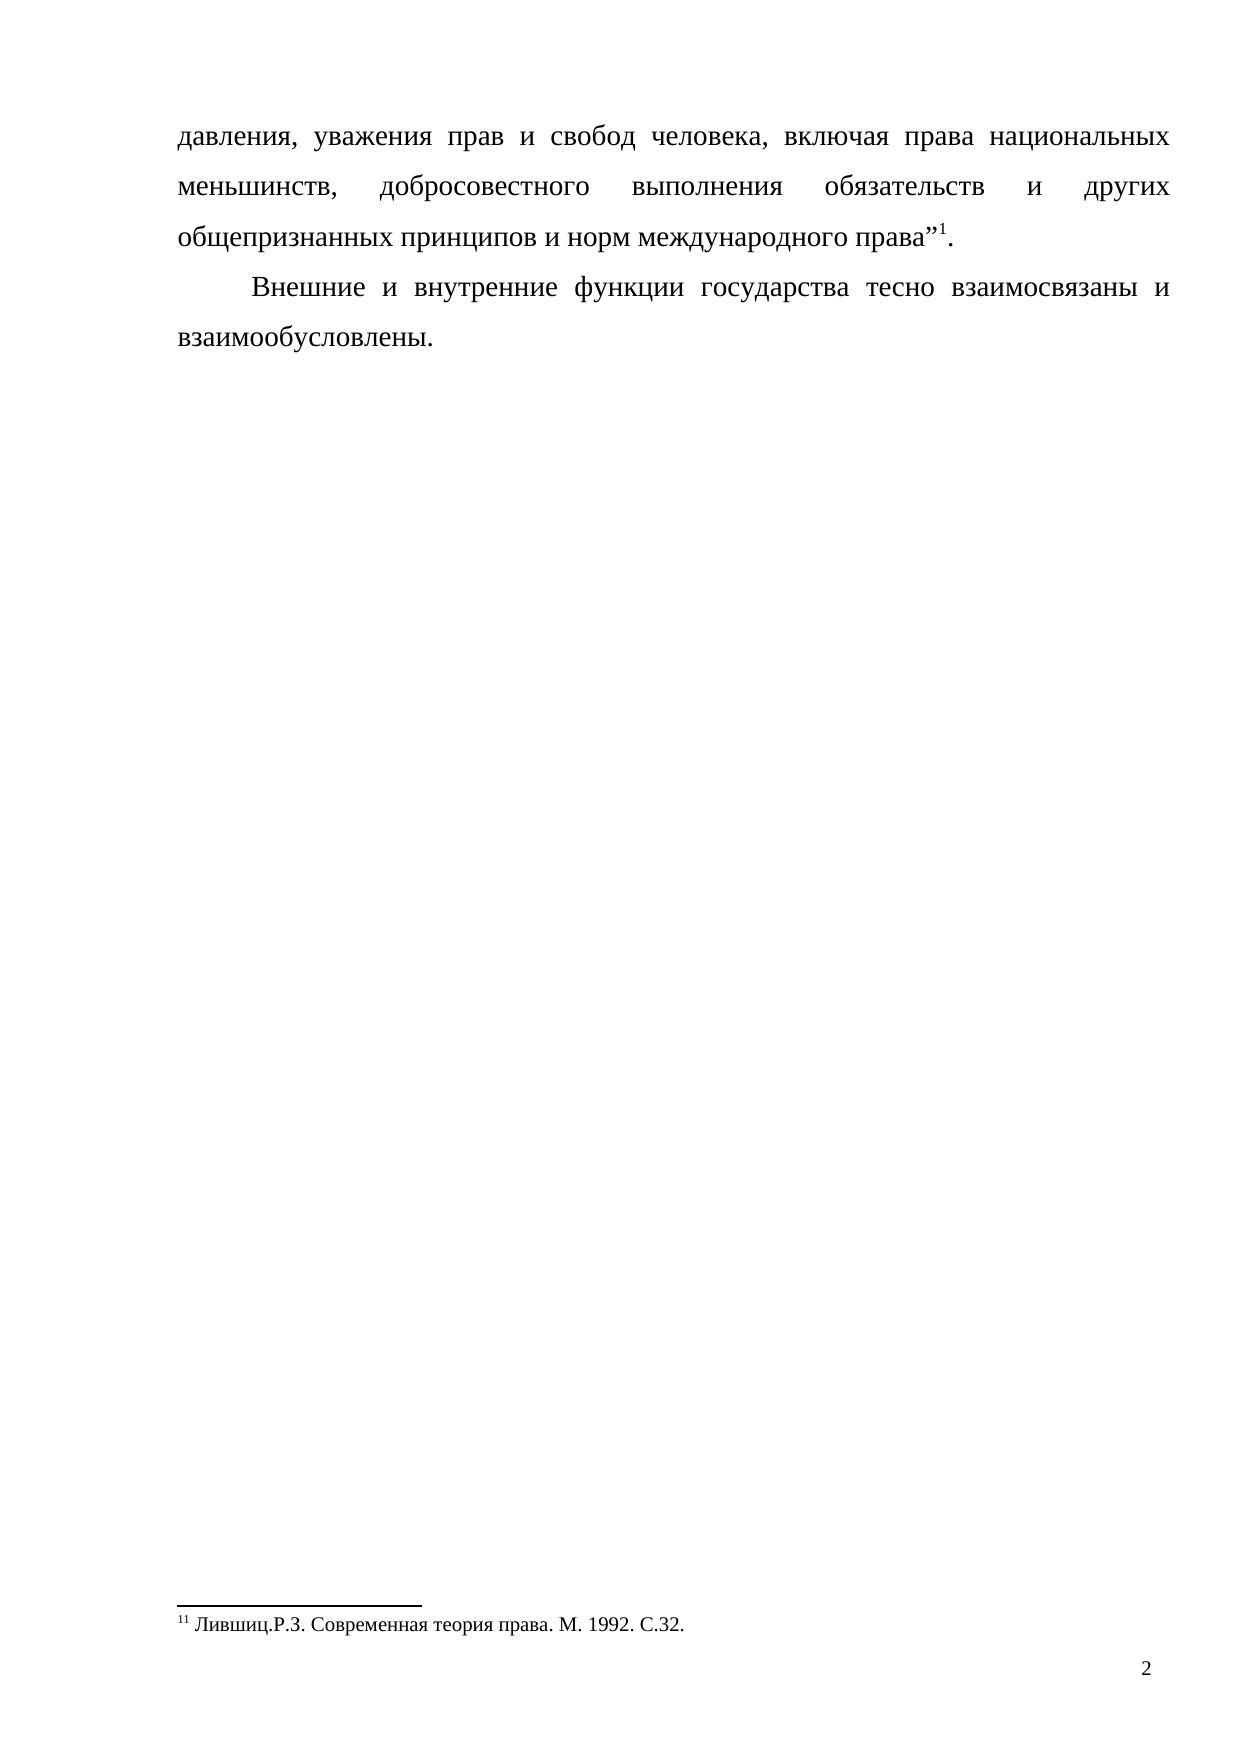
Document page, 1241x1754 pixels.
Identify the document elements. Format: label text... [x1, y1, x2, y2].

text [177, 118, 1171, 252]
text Внешние и внутренние функции государства тесно взаимосвязаны и взаимообусловлены. [177, 269, 1171, 353]
